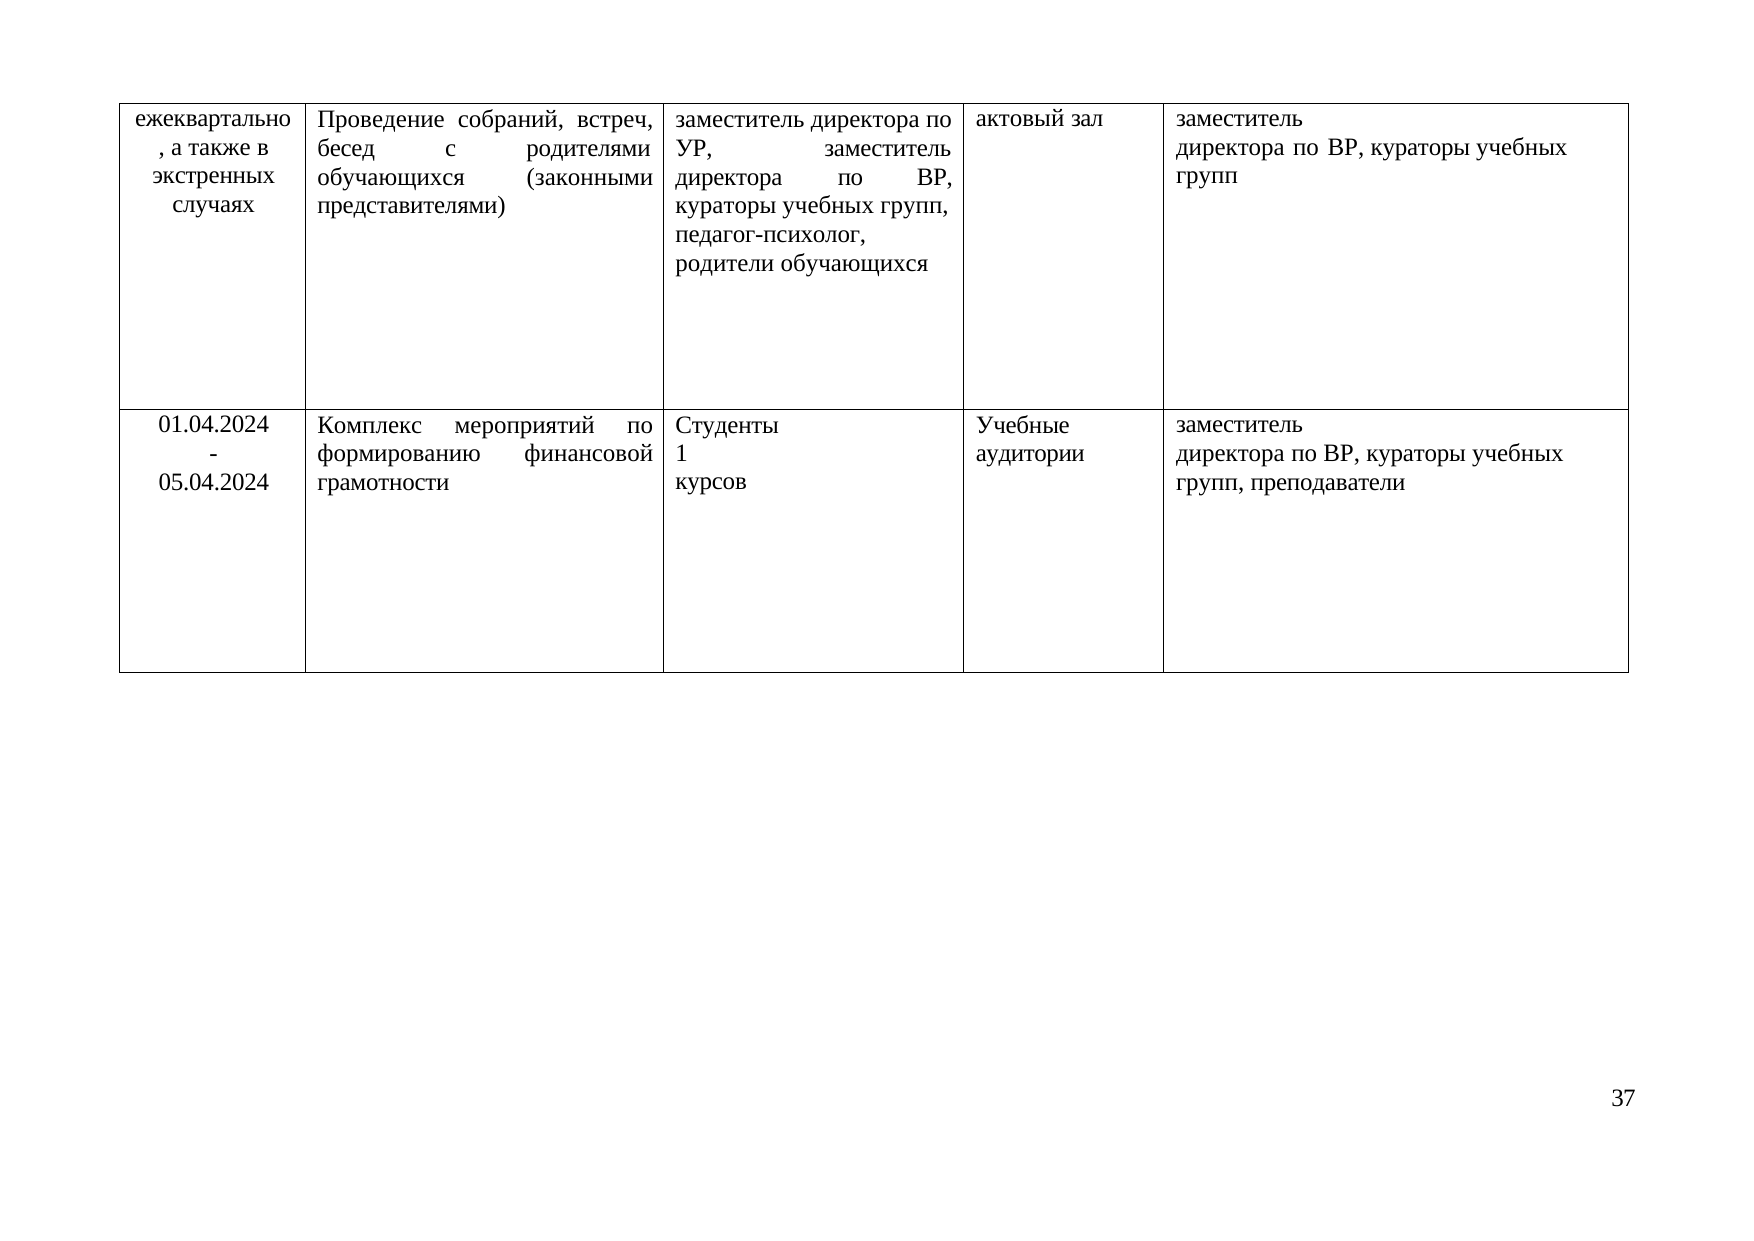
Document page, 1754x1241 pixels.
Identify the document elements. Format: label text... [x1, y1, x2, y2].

table_header заместитель директора по ВР, кураторы учебных групп [1164, 104, 1628, 409]
table_cell Студенты 1 курсов [664, 410, 963, 672]
table_cell заместитель директора по ВР, кураторы учебных групп, преподаватели [1164, 410, 1628, 672]
table_cell Учебные аудитории [964, 410, 1163, 672]
table_header ежеквартально , а также в экстренных случаях [120, 104, 305, 409]
table_cell Комплекс мероприятий по формированию финансовой грамотности [306, 410, 663, 672]
table_header Проведение собраний, встреч, бесед с родителями обучающихся (законными представителями) [306, 104, 663, 409]
table_header актовый зал [964, 104, 1163, 409]
table_cell 01.04.2024 - 05.04.2024 [120, 410, 305, 672]
table_header заместитель директора по УР, заместитель директора по ВР, кураторы учебных групп, педагог-психолог, родители обучающихся [664, 104, 963, 409]
